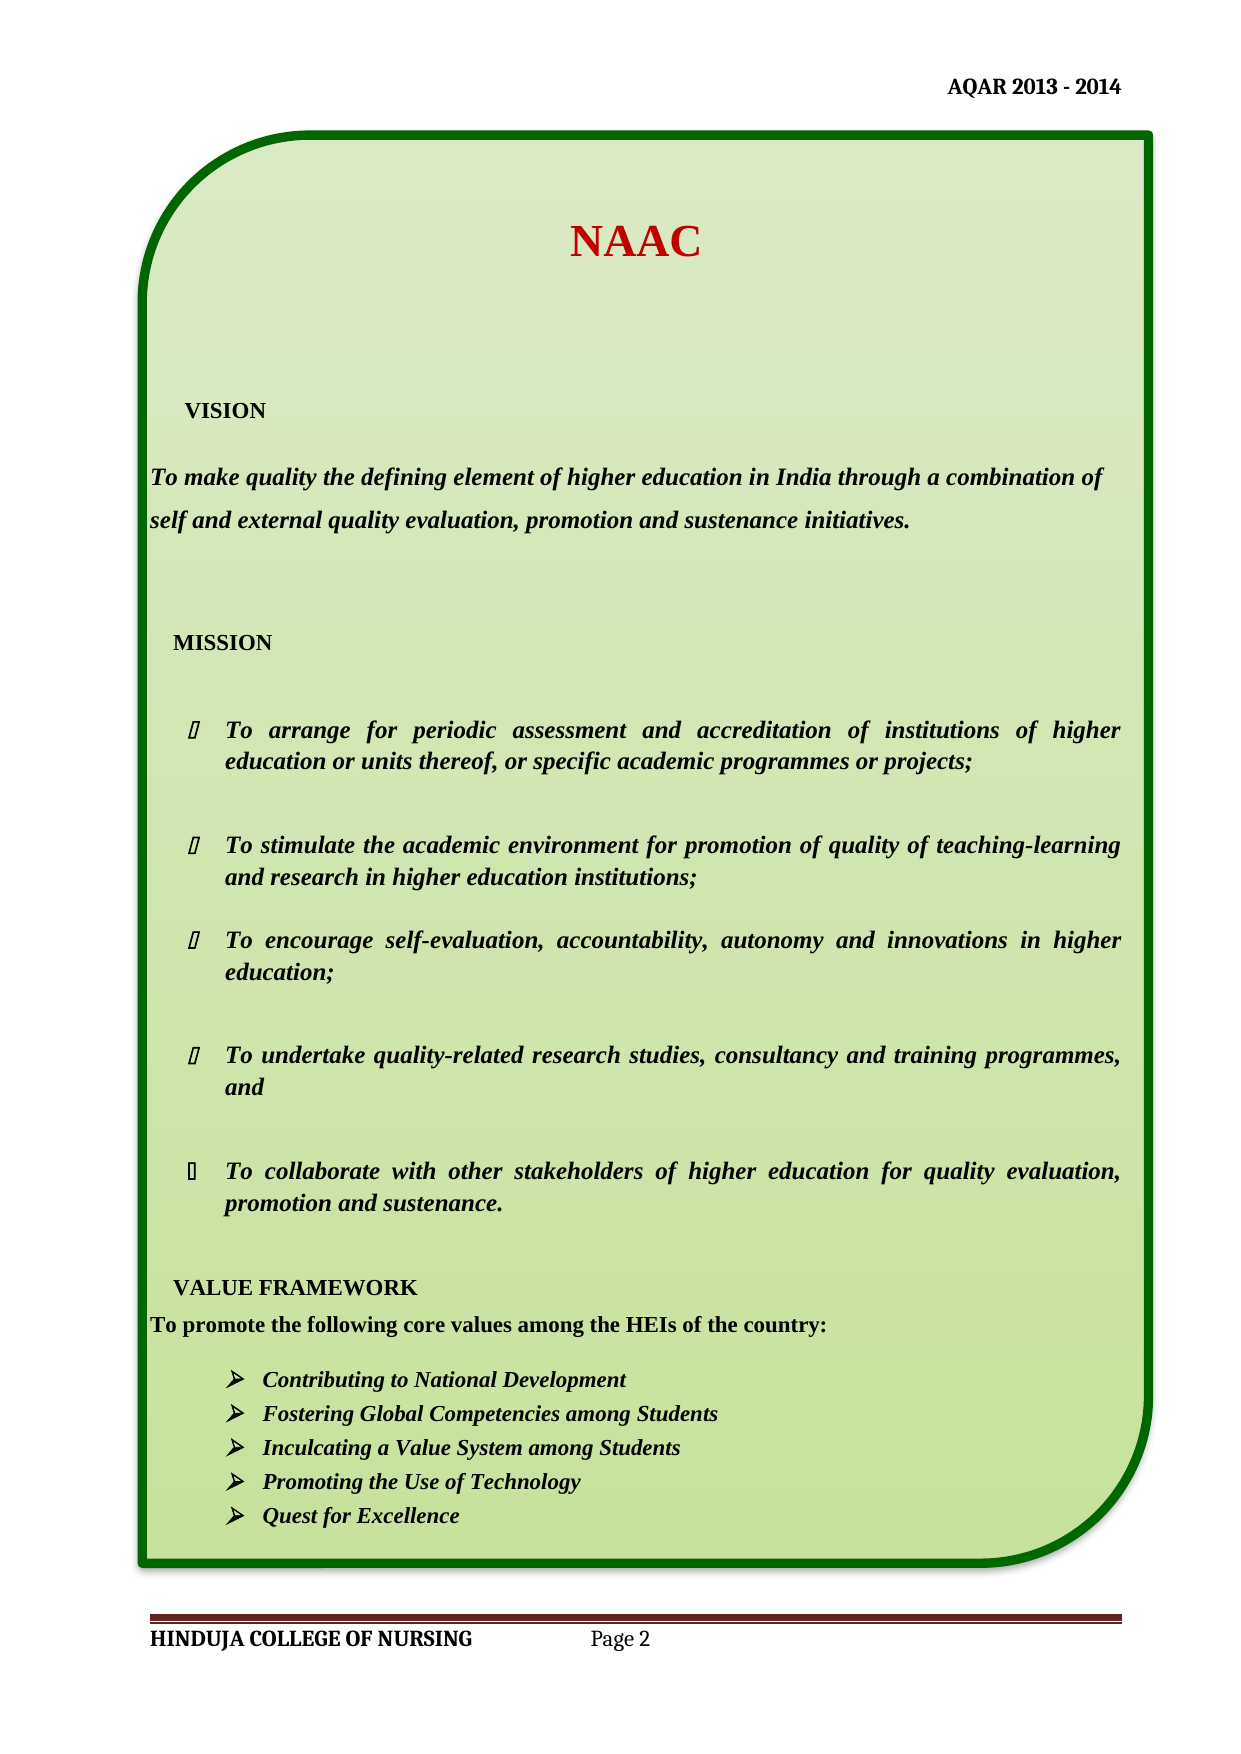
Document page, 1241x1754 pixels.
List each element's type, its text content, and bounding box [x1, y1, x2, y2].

list Contributing to National Development [225, 1366, 1122, 1392]
list To collaborate with other stakeholders of higher education for quality evaluation, promotion and sustenance. [187, 1156, 1122, 1216]
list Fostering Global Competencies among Students [225, 1400, 1122, 1426]
list To stimulate the academic environment for promotion of quality of teaching-learning and research in higher education institutions; [187, 830, 1122, 891]
subtitle VISION [150, 397, 1122, 423]
list Promoting the Use of Technology [225, 1468, 1122, 1495]
list To encourage self-evaluation, accountability, autonomy and innovations in higher education; [187, 925, 1122, 985]
subtitle VALUE FRAMEWORK [150, 1274, 1122, 1301]
list To undertake quality-related research studies, consultancy and training programmes, and [187, 1041, 1122, 1101]
list Quest for Excellence [225, 1502, 1122, 1529]
list To arrange for periodic assessment and accreditation of institutions of higher education or units thereof, or specific academic programmes or projects; [187, 715, 1122, 775]
subtitle MISSION [150, 628, 1122, 655]
text To make quality the defining element of higher education in India through a combination of self and external quality evaluation, promotion and sustenance initiatives. [150, 462, 1122, 534]
title NAAC [150, 213, 1122, 266]
list Inculcating a Value System among Students [225, 1434, 1122, 1461]
text To promote the following core values among the HEIs of the country: [150, 1311, 1122, 1337]
